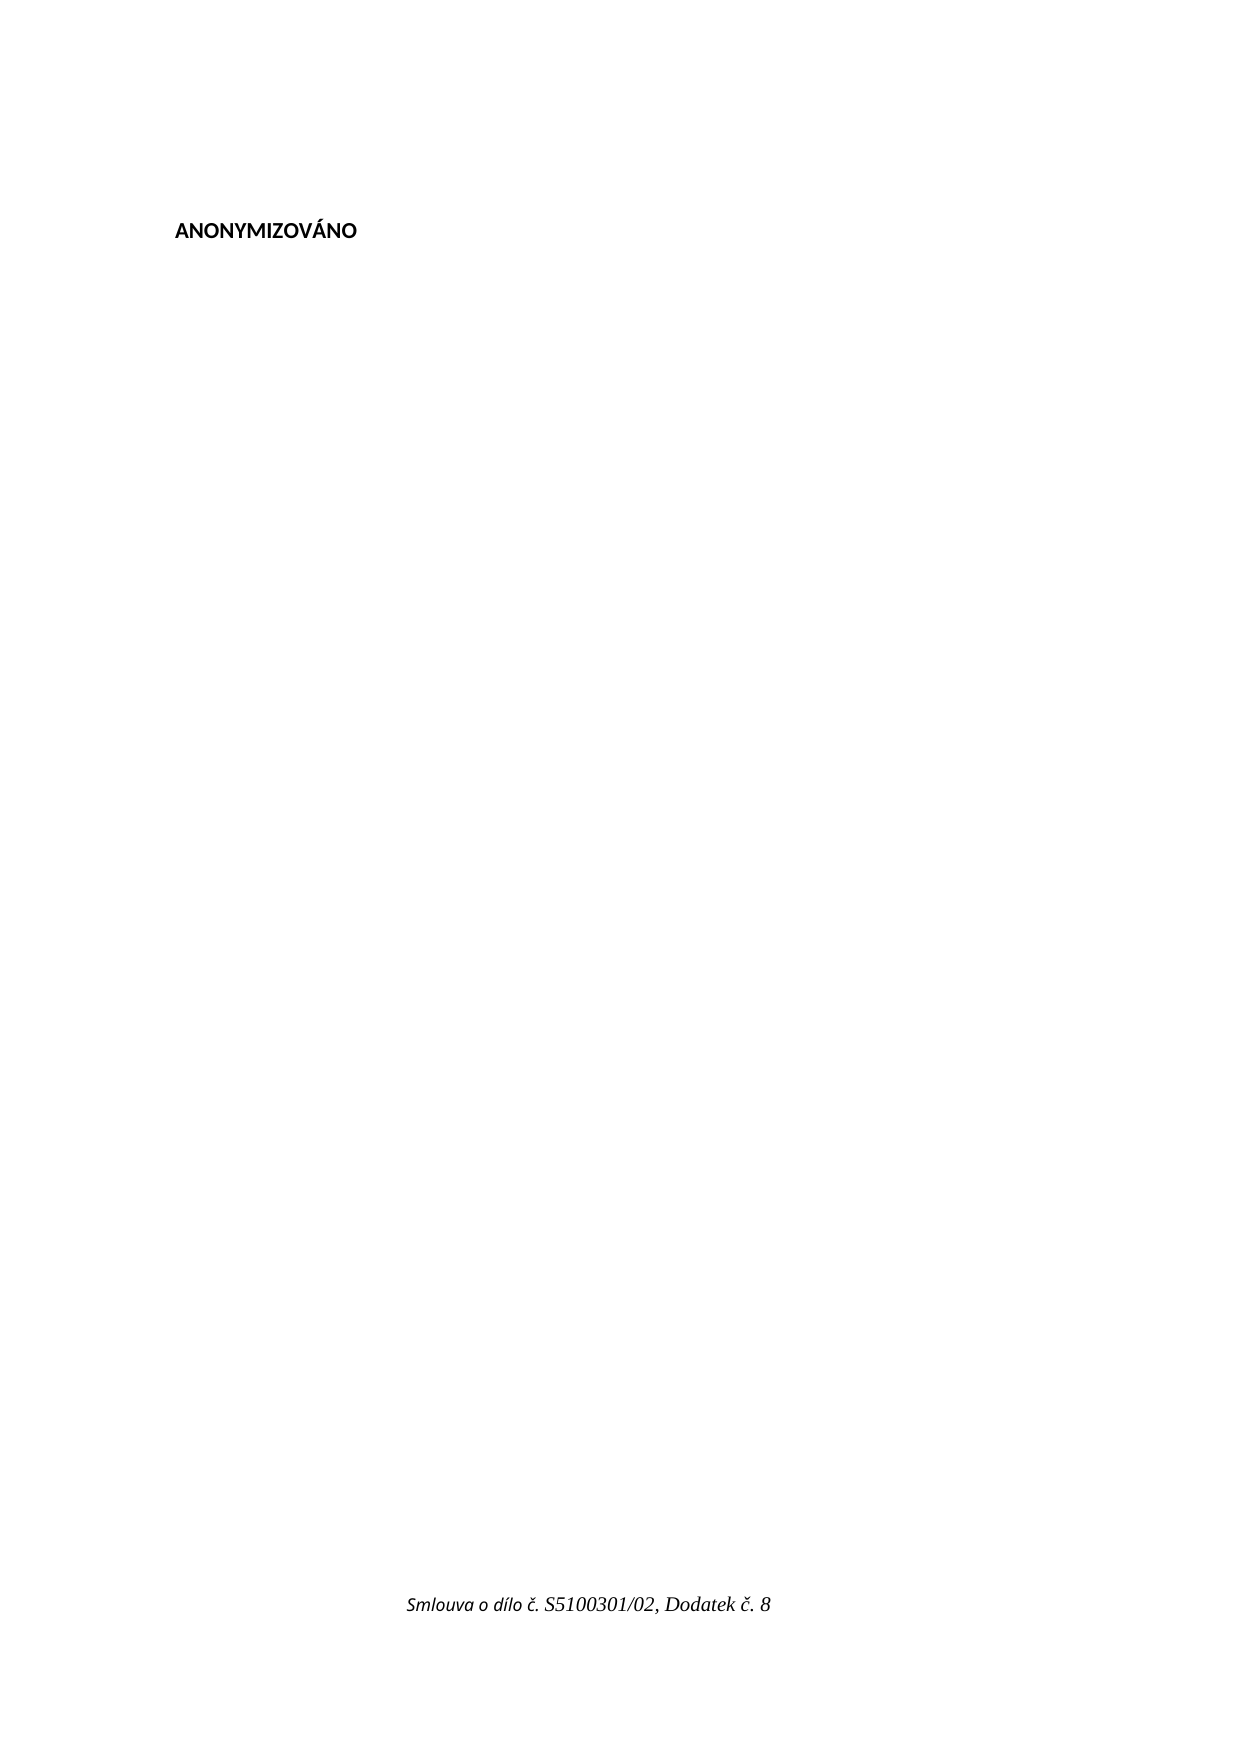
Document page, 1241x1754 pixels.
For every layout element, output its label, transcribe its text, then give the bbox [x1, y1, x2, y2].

text ANONYMIZOVÁNO [93, 216, 1094, 244]
